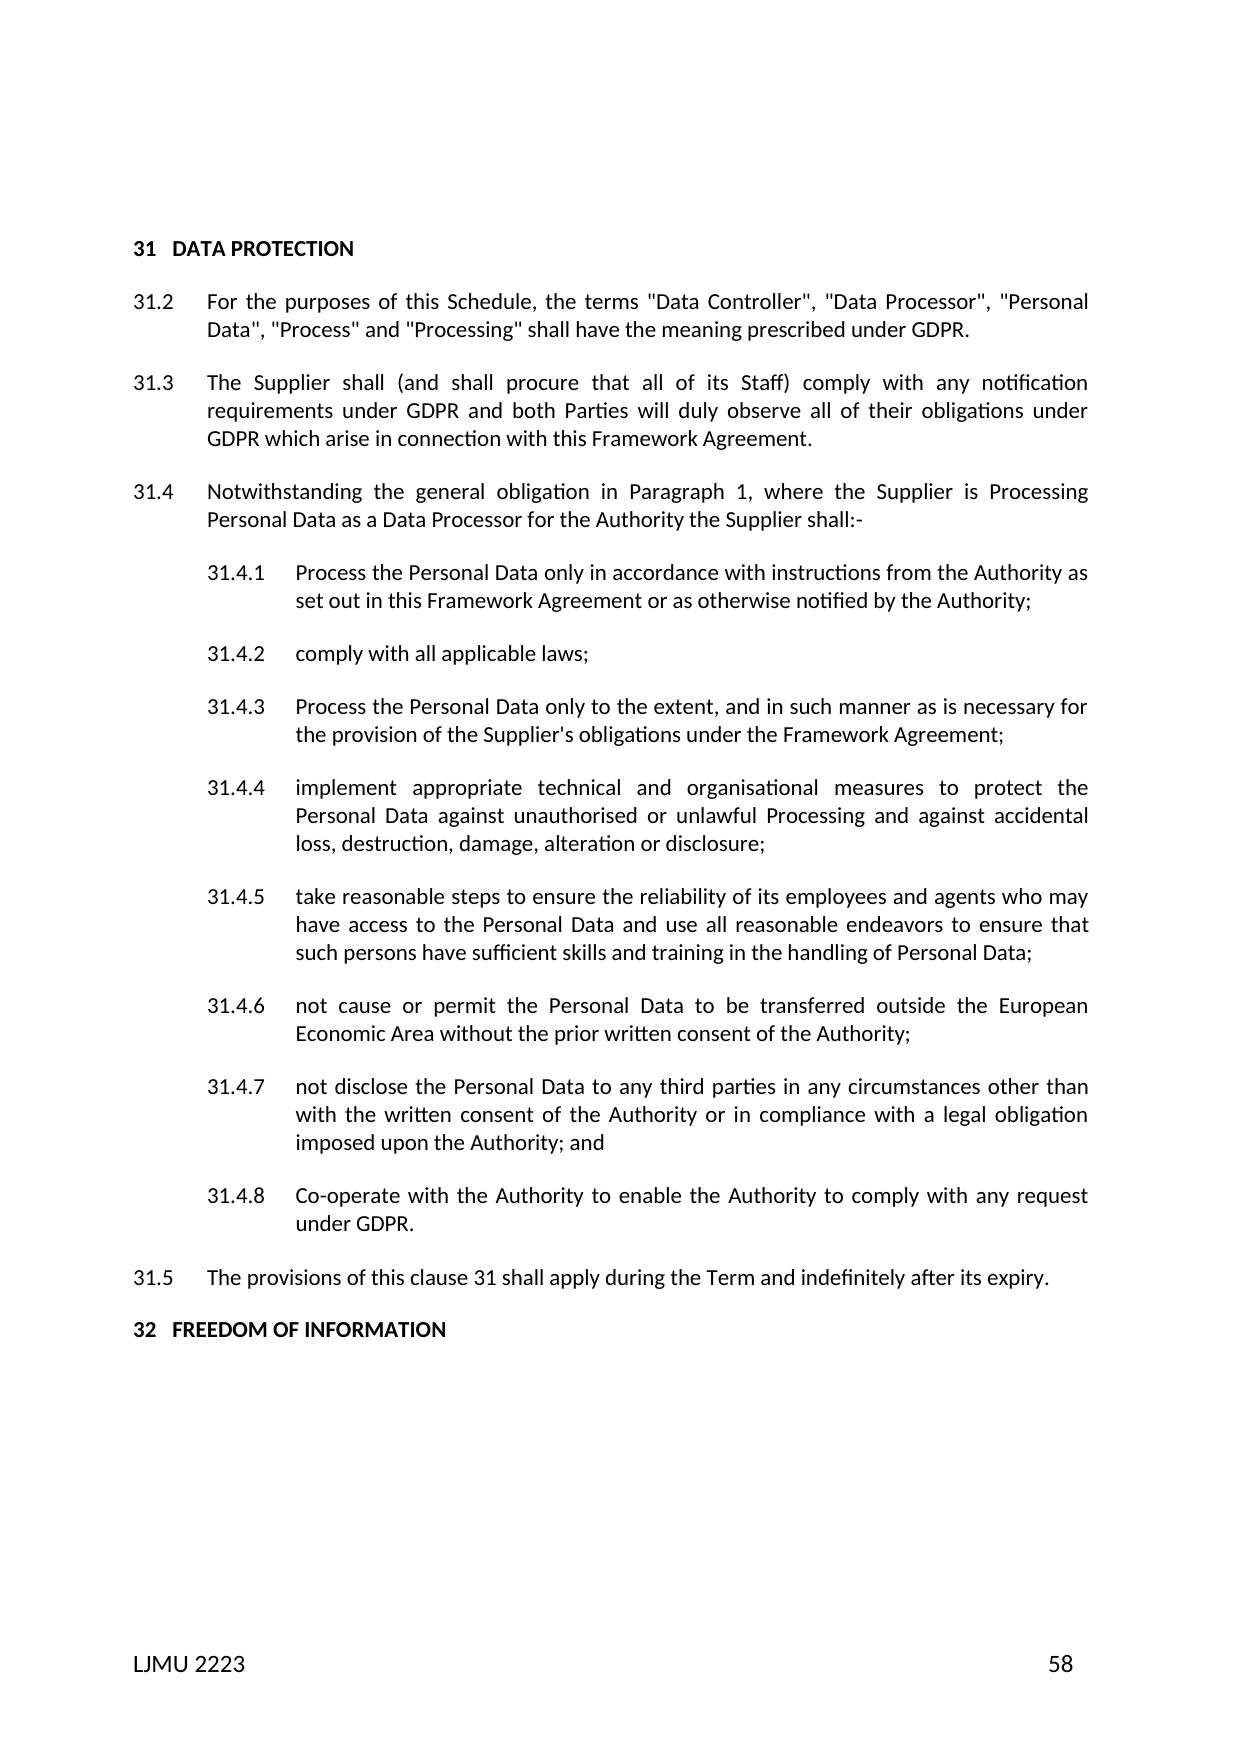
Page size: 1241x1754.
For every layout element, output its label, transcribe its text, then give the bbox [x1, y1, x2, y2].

list Co-operate with the Authority to enable the Authority to comply with any request under GDPR. [207, 1182, 1090, 1238]
list take reasonable steps to ensure the reliability of its employees and agents who may have access to the Personal Data and use all reasonable endeavors to ensure that such persons have sufficient skills and training in the handling of Personal Data; [207, 882, 1090, 966]
list implement appropriate technical and organisational measures to protect the Personal Data against unauthorised or unlawful Processing and against accidental loss, destruction, damage, alteration or disclosure; [207, 773, 1090, 857]
list The provisions of this clause 31 shall apply during the Term and indefinitely after its expiry. [133, 1263, 1090, 1291]
list not cause or permit the Personal Data to be transferred outside the European Economic Area without the prior written consent of the Authority; [207, 991, 1090, 1047]
list For the purposes of this Schedule, the terms "Data Controller", "Data Processor", "Personal Data", "Process" and "Processing" shall have the meaning prescribed under GDPR. [133, 287, 1090, 343]
list The Supplier shall (and shall procure that all of its Staff) comply with any notification requirements under GDPR and both Parties will duly observe all of their obligations under GDPR which arise in connection with this Framework Agreement. [133, 368, 1090, 452]
list not disclose the Personal Data to any third parties in any circumstances other than with the written consent of the Authority or in compliance with a legal obligation imposed upon the Authority; and [207, 1072, 1090, 1157]
list Process the Personal Data only in accordance with instructions from the Authority as set out in this Framework Agreement or as otherwise notified by the Authority; [207, 558, 1090, 614]
list Notwithstanding the general obligation in Paragraph 1, where the Supplier is Processing Personal Data as a Data Processor for the Authority the Supplier shall:- [133, 477, 1090, 533]
list comply with all applicable laws; [207, 639, 1090, 667]
list Process the Personal Data only to the extent, and in such manner as is necessary for the provision of the Supplier's obligations under the Framework Agreement; [207, 692, 1090, 748]
list FREEDOM OF INFORMATION [133, 1316, 1090, 1344]
